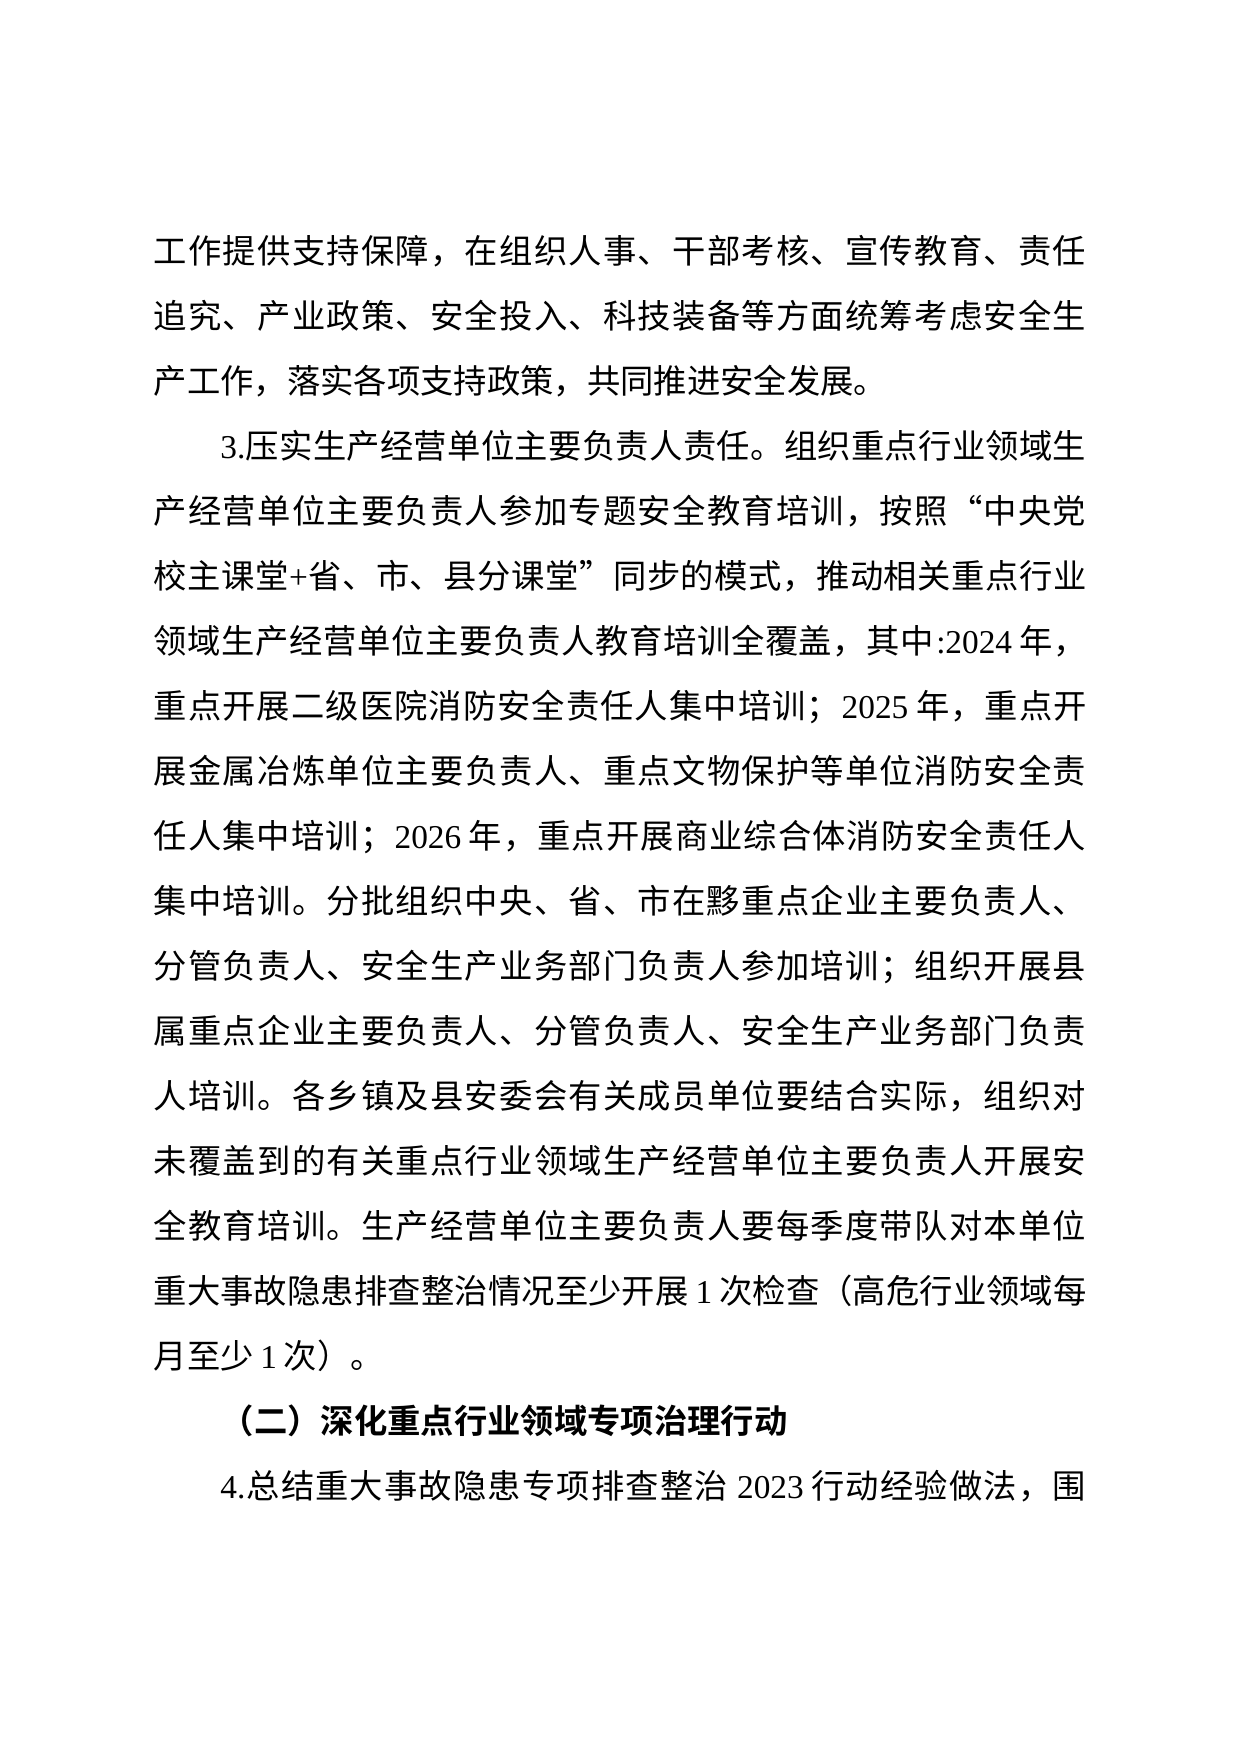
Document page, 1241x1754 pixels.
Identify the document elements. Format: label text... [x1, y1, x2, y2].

text （二）深化重点行业领域专项治理行动 [153, 1387, 1087, 1452]
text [153, 217, 1087, 412]
text 3.压实生产经营单位主要负责人责任。组织重点行业领域生产经营单位主要负责人参加专题安全教育培训，按照“中央党校主课堂+省、市、县分课堂”同步的模式，推动相关重点行业领域生产经营单位主要负责人教育培训全覆盖，其中:2024年，重点开展二级医院消防安全责任人集中培训；2025年，重点开展金属冶炼单位主要负责人、重点文物保护等单位消防安全责任人集中培训；2026年，重点开展商业综合体消防安全责任人集中培训。分批组织中央、省、市在黟重点企业主要负责人、分管负责人、安全生产业务部门负责人参加培训；组织开展县属重点企业主要负责人、分管负责人、安全生产业务部门负责人培训。各乡镇及县安委会有关成员单位要结合实际，组织对未覆盖到的有关重点行业领域生产经营单位主要负责人开展安全教育培训。生产经营单位主要负责人要每季度带队对本单位重大事故隐患排查整治情况至少开展1次检查（高危行业领域每月至少1次）。 [153, 412, 1087, 1387]
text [153, 1452, 1087, 1517]
